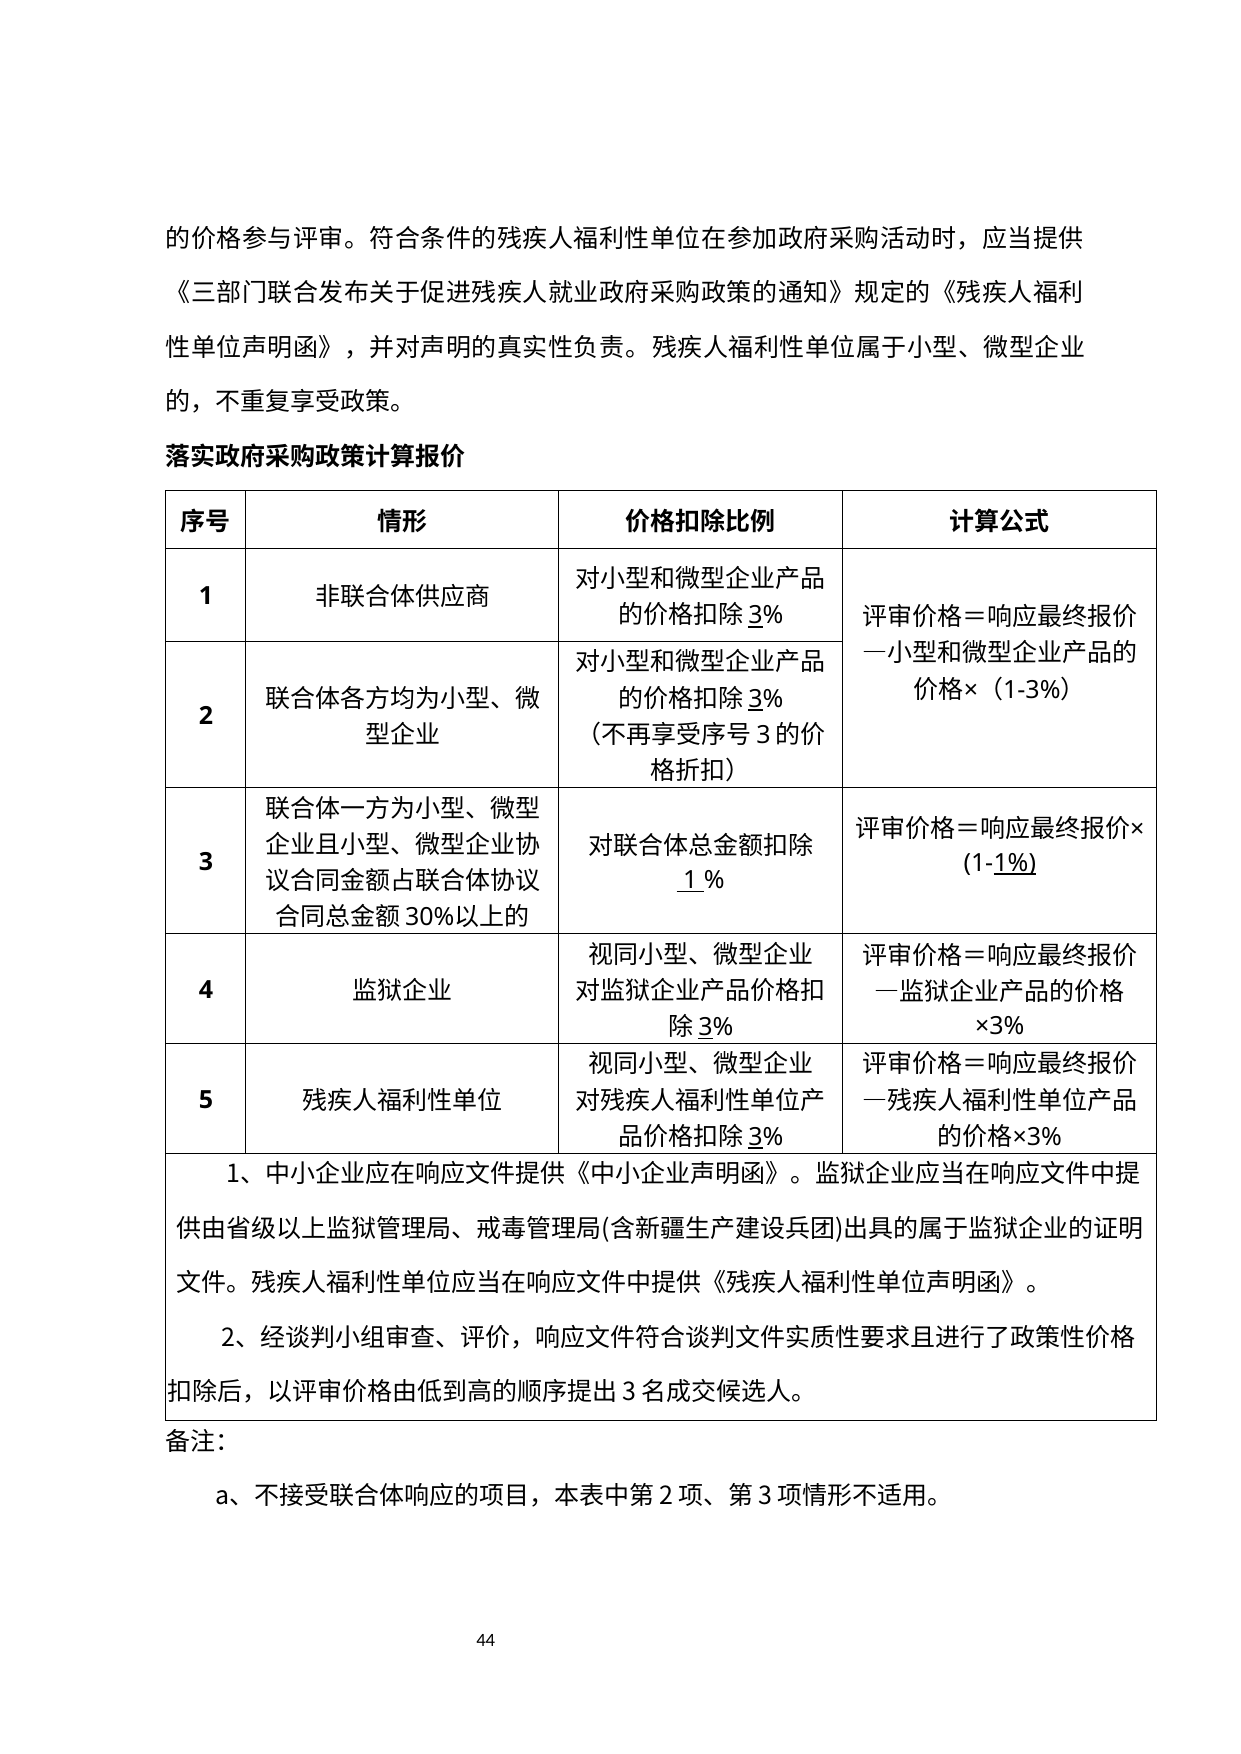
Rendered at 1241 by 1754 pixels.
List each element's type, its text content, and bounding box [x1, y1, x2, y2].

table_cell 评审价格＝响应最终报价—残疾人福利性单位产品的价格×3% [843, 1044, 1156, 1153]
table_cell 4 [166, 934, 245, 1043]
table_cell 2 [166, 642, 245, 787]
text a、不接受联合体响应的项目，本表中第2项、第3项情形不适用。 [165, 1476, 1087, 1512]
table_cell 评审价格＝响应最终报价×(1-1%) [843, 788, 1156, 933]
table_cell 监狱企业 [246, 934, 558, 1043]
table_cell 评审价格＝响应最终报价—监狱企业产品的价格×3% [843, 934, 1156, 1043]
table_cell 对联合体总金额扣除 1 % [559, 788, 842, 933]
table_cell 1 [166, 549, 245, 641]
table_cell 对小型和微型企业产品的价格扣除3% [559, 549, 842, 641]
table_cell 联合体一方为小型、微型企业且小型、微型企业协议合同金额占联合体协议合同总金额30%以上的 [246, 788, 558, 933]
table_cell 视同小型、微型企业 对监狱企业产品价格扣除3% [559, 934, 842, 1043]
text 落实政府采购政策计算报价 [165, 436, 1087, 472]
table_cell 非联合体供应商 [246, 549, 558, 641]
table_cell 5 [166, 1044, 245, 1153]
table_header 情形 [246, 491, 558, 548]
table_cell 1、中小企业应在响应文件提供《中小企业声明函》。监狱企业应当在响应文件中提供由省级以上监狱管理局、戒毒管理局(含新疆生产建设兵团)出具的属于监狱企业的证明文件。残疾人福利性单位应当在响应文件中提供《残疾人福利性单位声明函》。 2、经谈判小组审查、评价，响应文件符合谈判文件实质性要求且进行了政策性价格扣除后，以评审价格由低到高的顺序提出3名成交候选人。 [166, 1154, 1156, 1420]
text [165, 218, 1087, 418]
table_cell 联合体各方均为小型、微型企业 [246, 642, 558, 787]
text 备注： [165, 1421, 1087, 1458]
table_cell 残疾人福利性单位 [246, 1044, 558, 1153]
table_header 价格扣除比例 [559, 491, 842, 548]
table_cell 3 [166, 788, 245, 933]
table_cell 评审价格＝响应最终报价—小型和微型企业产品的价格×（1-3%） [843, 549, 1156, 787]
table_cell 视同小型、微型企业 对残疾人福利性单位产品价格扣除3% [559, 1044, 842, 1153]
table_cell 对小型和微型企业产品的价格扣除3% （不再享受序号3的价格折扣） [559, 642, 842, 787]
table_header 计算公式 [843, 491, 1156, 548]
table_header 序号 [166, 491, 245, 548]
